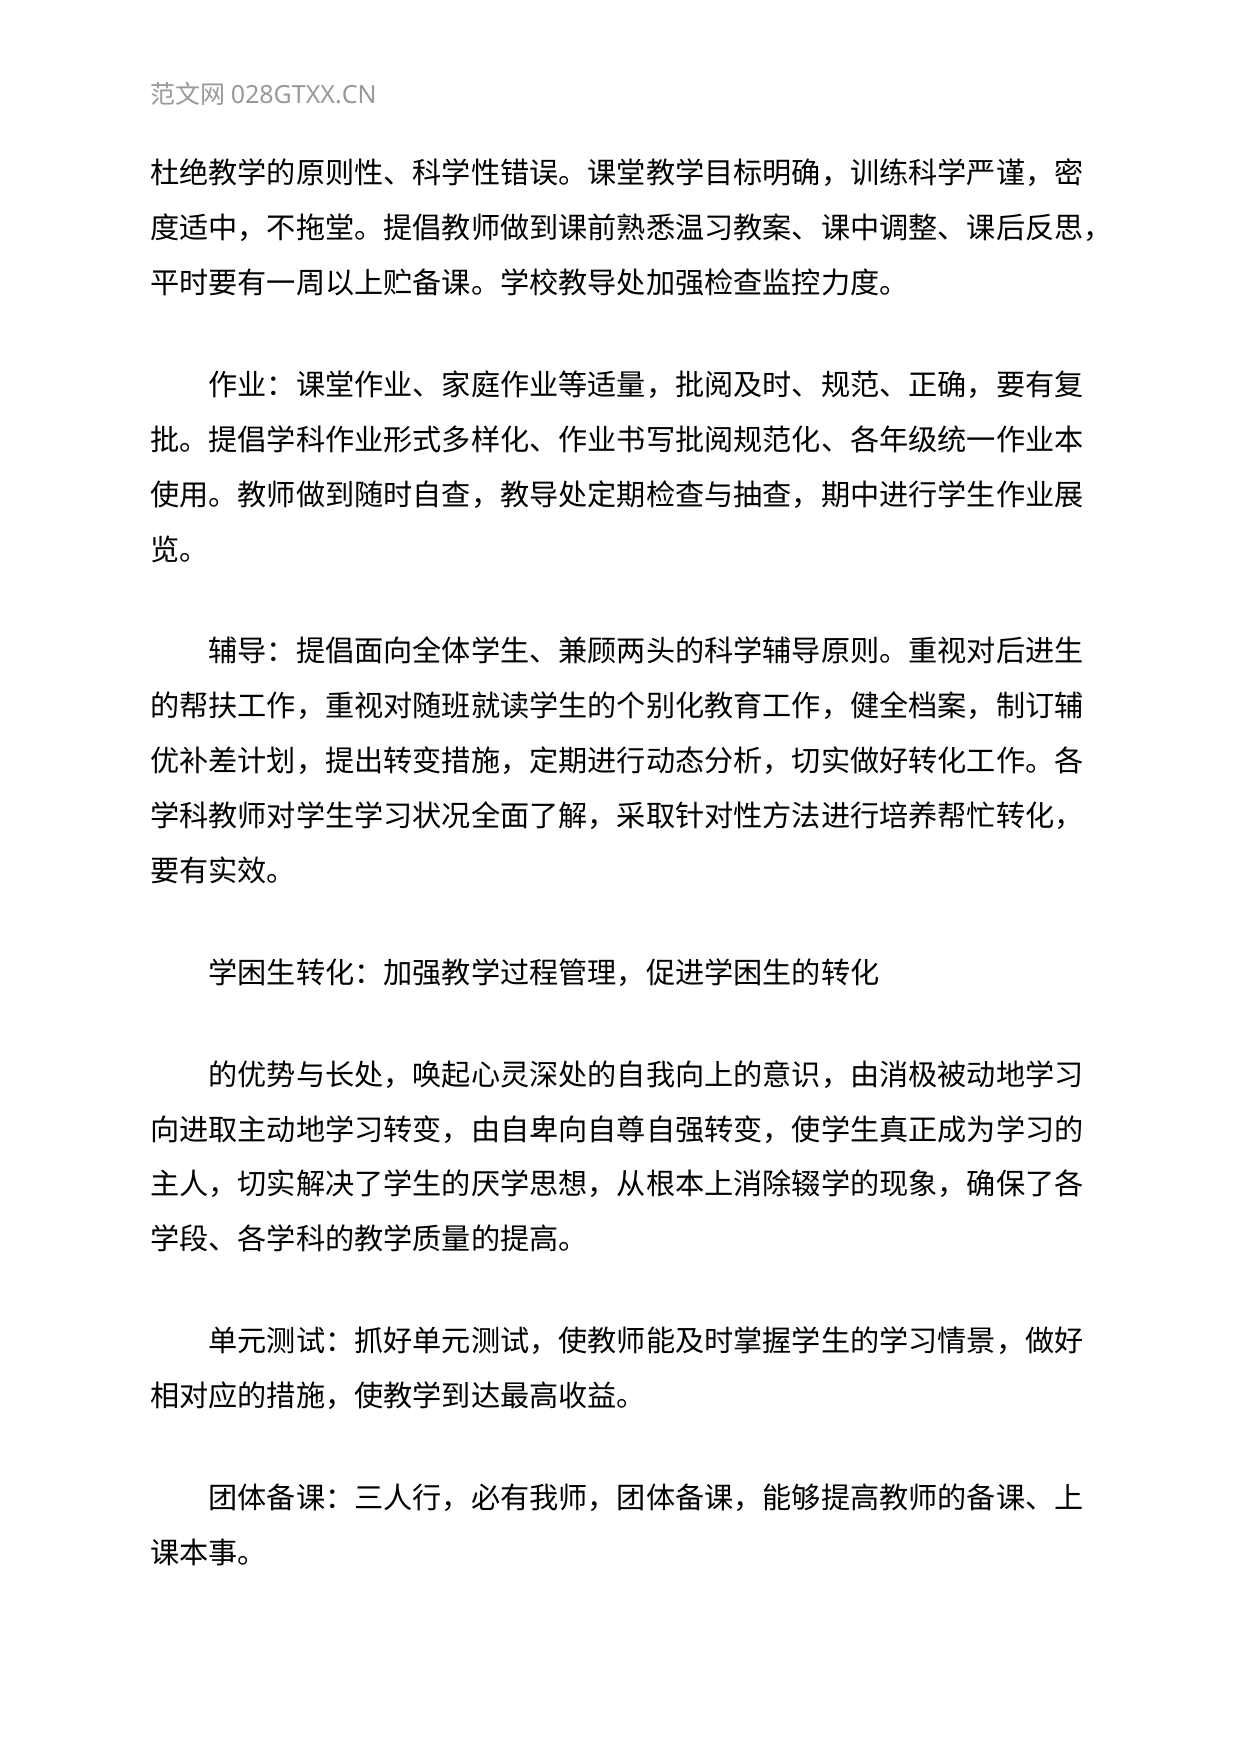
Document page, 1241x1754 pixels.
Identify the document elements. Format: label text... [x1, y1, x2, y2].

text 的优势与长处，唤起心灵深处的自我向上的意识，由消极被动地学习向进取主动地学习转变，由自卑向自尊自强转变，使学生真正成为学习的主人，切实解决了学生的厌学思想，从根本上消除辍学的现象，确保了各学段、各学科的教学质量的提高。 [150, 1051, 1090, 1258]
text 辅导：提倡面向全体学生、兼顾两头的科学辅导原则。重视对后进生的帮扶工作，重视对随班就读学生的个别化教育工作，健全档案，制订辅优补差计划，提出转变措施，定期进行动态分析，切实做好转化工作。各学科教师对学生学习状况全面了解，采取针对性方法进行培养帮忙转化，要有实效。 [150, 628, 1090, 890]
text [150, 150, 1090, 302]
text 作业：课堂作业、家庭作业等适量，批阅及时、规范、正确，要有复批。提倡学科作业形式多样化、作业书写批阅规范化、各年级统一作业本使用。教师做到随时自查，教导处定期检查与抽查，期中进行学生作业展览。 [150, 362, 1090, 568]
text 单元测试：抓好单元测试，使教师能及时掌握学生的学习情景，做好相对应的措施，使教学到达最高收益。 [150, 1318, 1090, 1415]
text 学困生转化：加强教学过程管理，促进学困生的转化 [150, 949, 1090, 992]
text 团体备课：三人行，必有我师，团体备课，能够提高教师的备课、上课本事。 [150, 1474, 1090, 1571]
